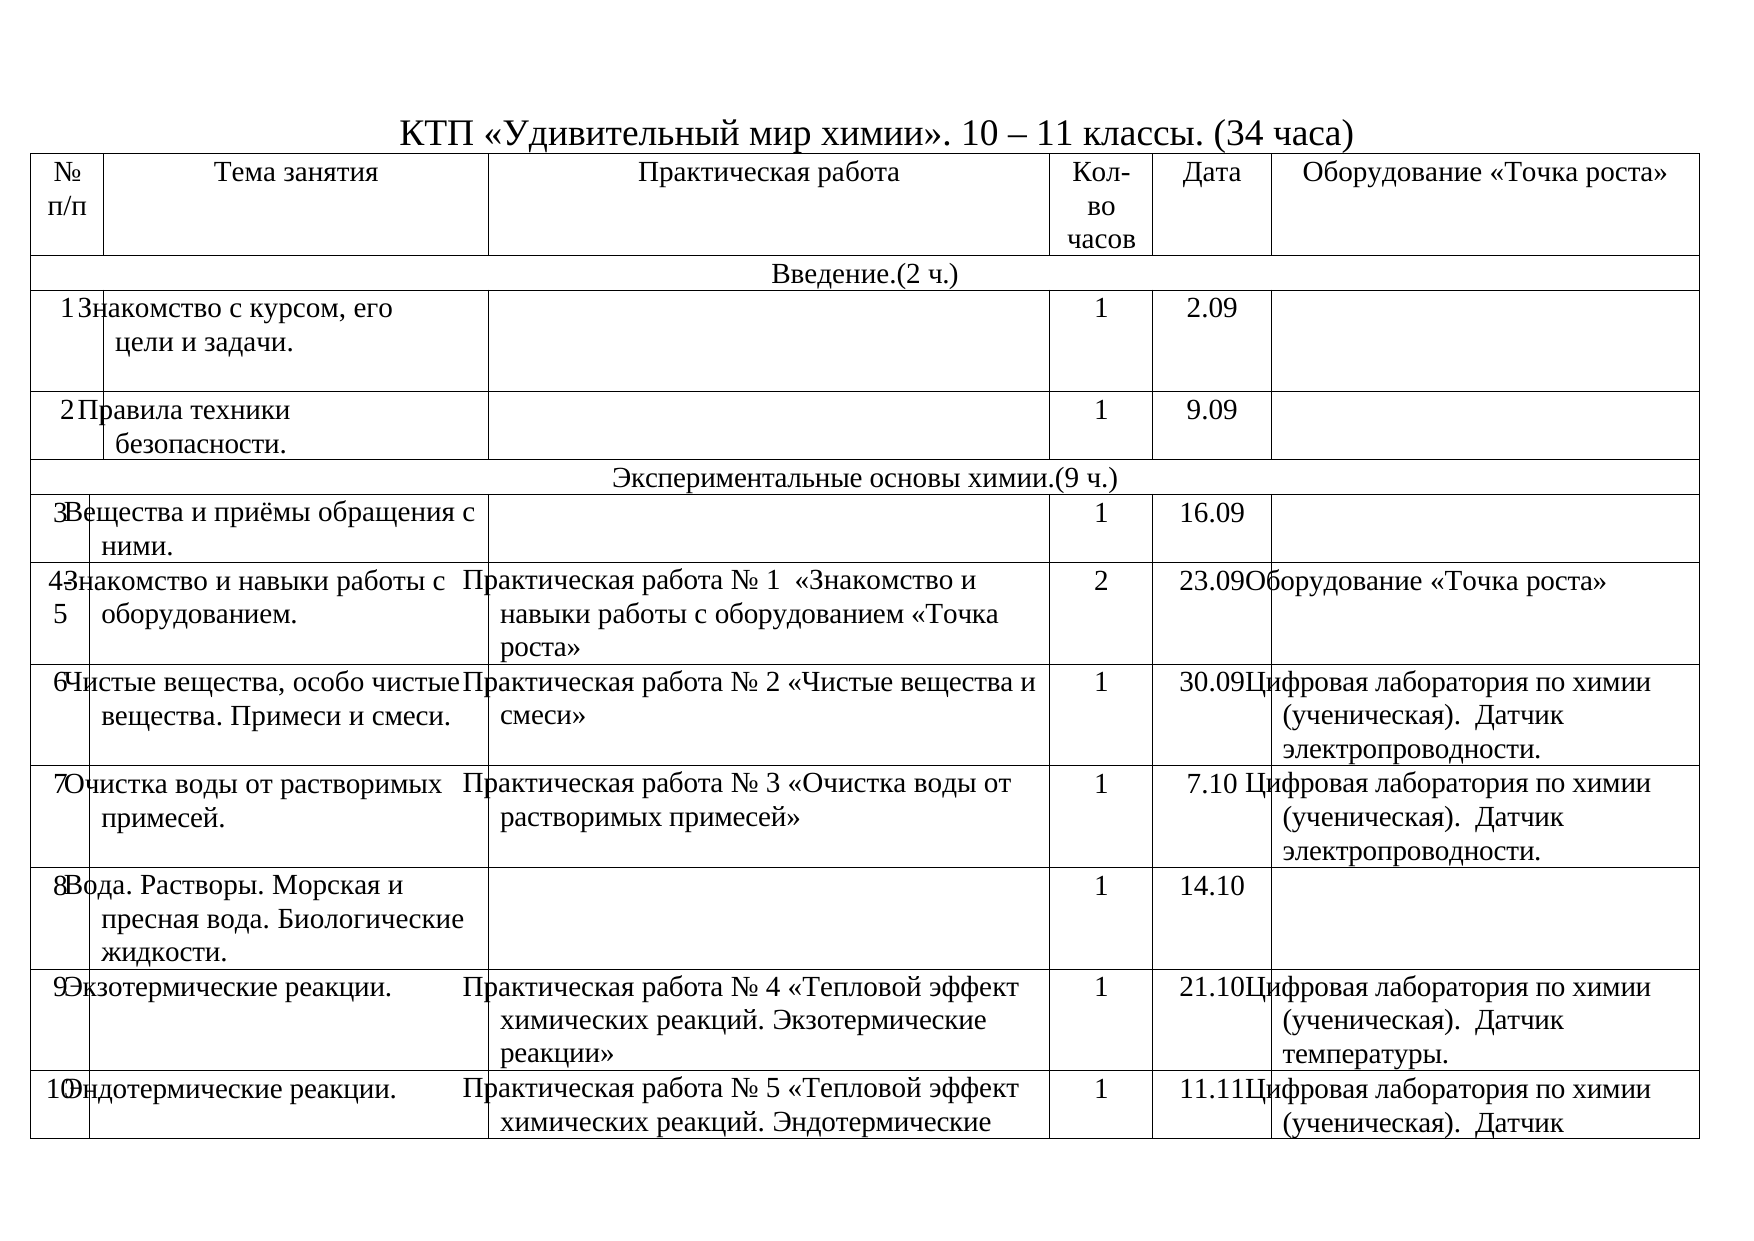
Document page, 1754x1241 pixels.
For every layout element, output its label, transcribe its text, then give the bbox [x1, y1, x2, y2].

table_cell 21.10 [1153, 970, 1271, 1070]
table_cell Введение.(2 ч.) [31, 256, 1699, 289]
table_cell 3 [31, 495, 89, 562]
table_cell [489, 392, 1049, 459]
table_cell 30.09 [1153, 665, 1271, 765]
table_cell Вода. Растворы. Морская и пресная вода. Биологические жидкости. [90, 868, 488, 968]
table_header Кол-во часов [1050, 154, 1152, 255]
table_cell 7.10 [1153, 766, 1271, 867]
table_cell [1272, 291, 1699, 391]
table_cell 1 [1050, 868, 1152, 968]
table_cell 6 [31, 665, 89, 765]
table_cell Практическая работа № 1 «Знакомство и навыки работы с оборудованием «Точка роста» [489, 563, 1049, 663]
table_cell Очистка воды от растворимых примесей. [90, 766, 488, 867]
table_header Тема занятия [104, 154, 488, 255]
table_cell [489, 1071, 1049, 1138]
table_cell Экспериментальные основы химии.(9 ч.) [31, 460, 1699, 494]
table_cell Цифровая лаборатория по химии (ученическая). Датчик электропроводности. [1272, 665, 1699, 765]
table_cell 2 [1050, 563, 1152, 663]
table_cell 2.09 [1153, 291, 1271, 391]
table_cell Чистые вещества, особо чистые вещества. Примеси и смеси. [90, 665, 488, 765]
table_cell Знакомство и навыки работы с оборудованием. [90, 563, 488, 663]
table_cell Правила техники безопасности. [104, 392, 488, 459]
table_cell 10 [31, 1071, 89, 1138]
table_cell [1272, 392, 1699, 459]
table_cell 1 [1050, 495, 1152, 562]
table_header Оборудование «Точка роста» [1272, 154, 1699, 255]
table_cell 16.09 [1153, 495, 1271, 562]
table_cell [90, 1071, 488, 1138]
table_cell [1272, 868, 1699, 968]
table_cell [1272, 1071, 1699, 1138]
table_cell [489, 495, 1049, 562]
table_cell Практическая работа № 4 «Тепловой эффект химических реакций. Экзотермические реакции» [489, 970, 1049, 1070]
table_cell Знакомство с курсом, его цели и задачи. [104, 291, 488, 391]
table_cell 9.09 [1153, 392, 1271, 459]
table_cell 8 [31, 868, 89, 968]
table_cell 1 [1050, 392, 1152, 459]
table_cell [489, 868, 1049, 968]
table_cell 1 [31, 291, 103, 391]
table_cell Цифровая лаборатория по химии (ученическая). Датчик электропроводности. [1272, 766, 1699, 867]
table_cell 11.11 [1153, 1071, 1271, 1138]
table_cell Цифровая лаборатория по химии (ученическая). Датчик температуры. [1272, 970, 1699, 1070]
table_cell Практическая работа № 2 «Чистые вещества и смеси» [489, 665, 1049, 765]
table_cell 14.10 [1153, 868, 1271, 968]
table_cell 9 [31, 970, 89, 1070]
table_cell 1 [1050, 291, 1152, 391]
table_cell Вещества и приёмы обращения с ними. [90, 495, 488, 562]
table_cell Оборудование «Точка роста» [1272, 563, 1699, 663]
text КТП «Удивительный мир химии». 10 – 11 классы. (34 часа) [75, 110, 1679, 153]
table_cell 23.09 [1153, 563, 1271, 663]
table_cell 4-5 [31, 563, 89, 663]
table_cell 2 [31, 392, 103, 459]
table_cell [1272, 495, 1699, 562]
table_header Практическая работа [489, 154, 1049, 255]
table_cell Практическая работа № 3 «Очистка воды от растворимых примесей» [489, 766, 1049, 867]
table_cell 7 [31, 766, 89, 867]
table_cell 1 [1050, 1071, 1152, 1138]
table_cell [489, 291, 1049, 391]
table_header № п/п [31, 154, 103, 255]
table_header Дата [1153, 154, 1271, 255]
table_cell 1 [1050, 970, 1152, 1070]
table_cell Экзотермические реакции. [90, 970, 488, 1070]
table_cell 1 [1050, 766, 1152, 867]
table_cell 1 [1050, 665, 1152, 765]
